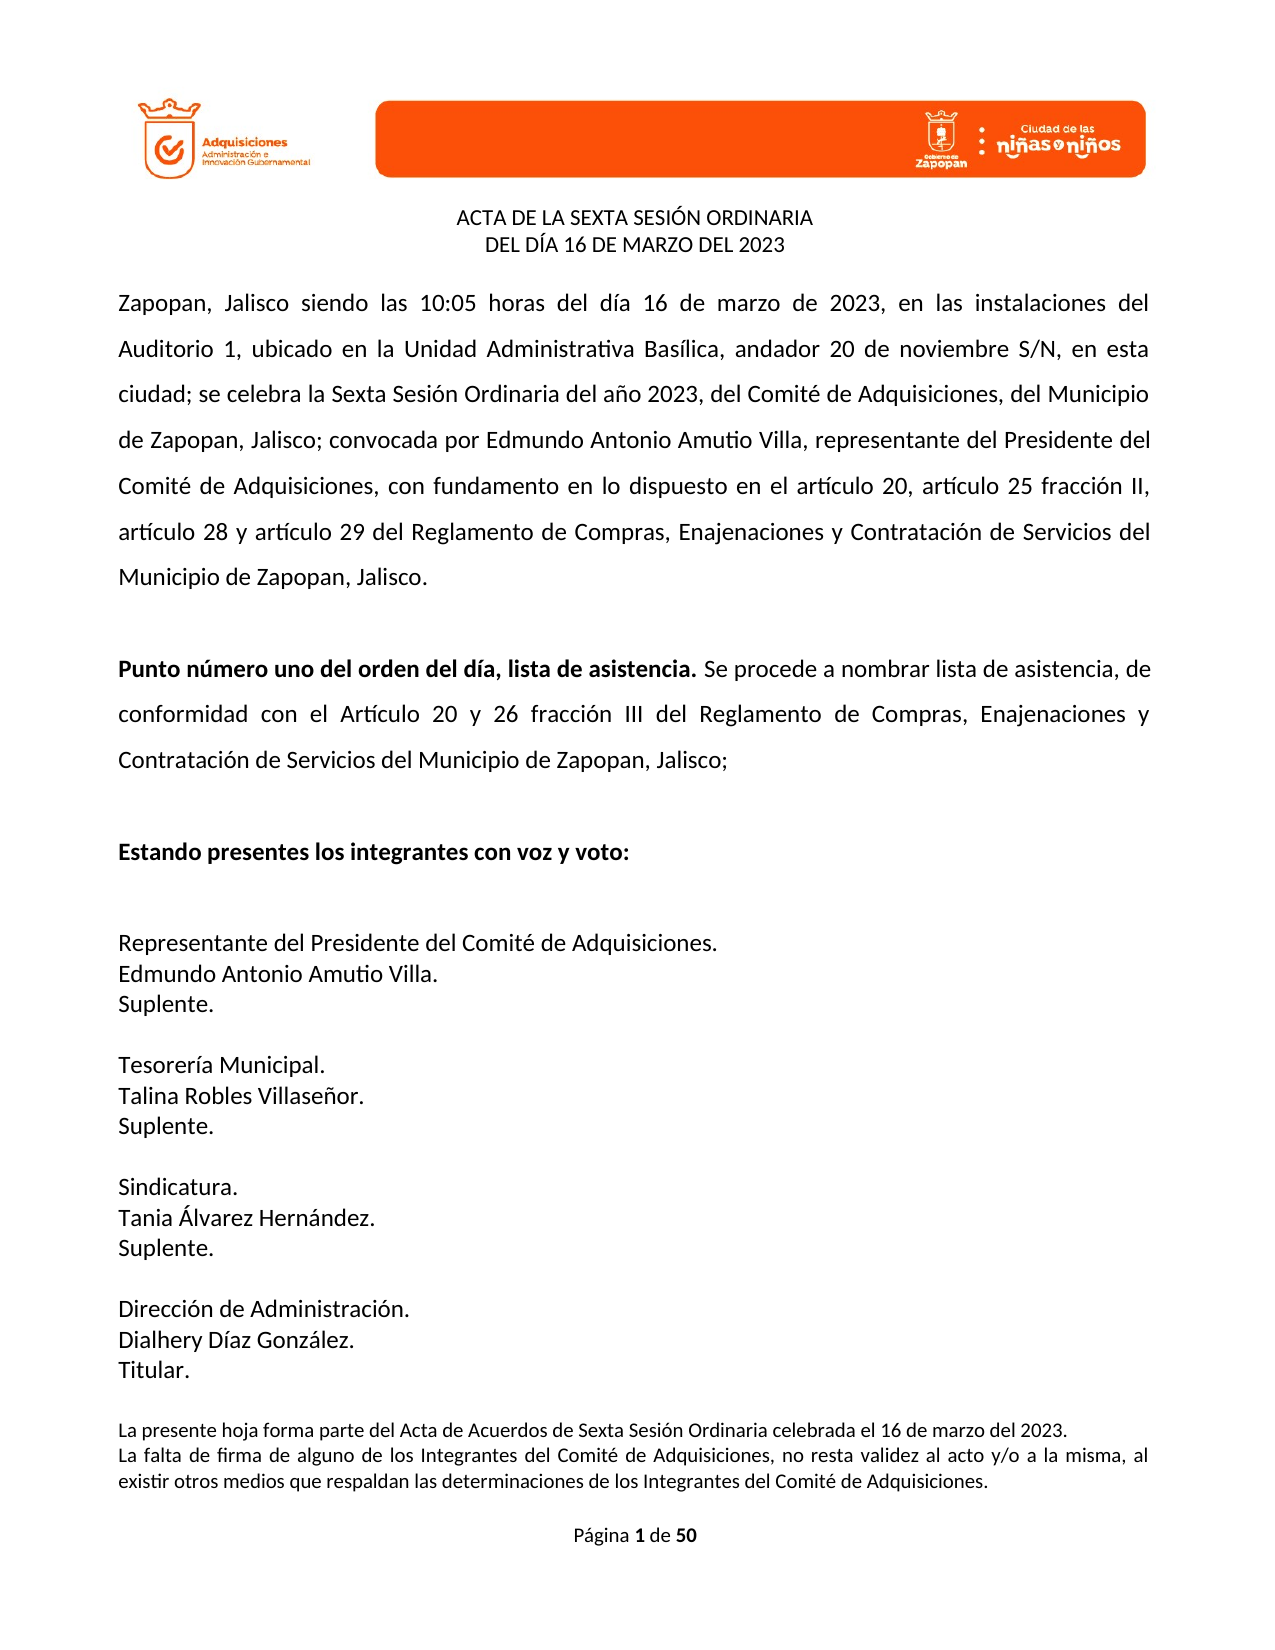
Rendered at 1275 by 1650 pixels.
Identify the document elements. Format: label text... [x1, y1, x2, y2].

text Suplente. [118, 1110, 1152, 1141]
text Talina Robles Villaseñor. [118, 1080, 1152, 1110]
text Representante del Presidente del Comité de Adquisiciones. [118, 927, 1152, 958]
picture [118, 73, 1165, 203]
text Suplente. [118, 988, 1152, 1019]
text Suplente. [118, 1232, 1152, 1263]
text Punto número uno del orden del día, lista de asistencia. Se procede a nombrar lista de asistencia, de conformidad con el Artículo 20 y 26 fracción III del Reglamento de Compras, Enajenaciones y Contratación de Servicios del Municipio de Zapopan, Jalisco; [118, 653, 1152, 775]
text Dirección de Administración. [118, 1293, 1152, 1324]
text Zapopan, Jalisco siendo las 10:05 horas del día 16 de marzo de 2023, en las instalaciones del Auditorio 1, ubicado en la Unidad Administrativa Basílica, andador 20 de noviembre S/N, en esta ciudad; se celebra la Sexta Sesión Ordinaria del año 2023, del Comité de Adquisiciones, del Municipio de Zapopan, Jalisco; convocada por Edmundo Antonio Amutio Villa, representante del Presidente del Comité de Adquisiciones, con fundamento en lo dispuesto en el artículo 20, artículo 25 fracción II, artículo 28 y artículo 29 del Reglamento de Compras, Enajenaciones y Contratación de Servicios del Municipio de Zapopan, Jalisco. [118, 287, 1152, 592]
title Estando presentes los integrantes con voz y voto: [118, 836, 1152, 866]
text Titular. [118, 1354, 1152, 1385]
text Sindicatura. [118, 1171, 1152, 1202]
text Dialhery Díaz González. [118, 1324, 1152, 1354]
text Tesorería Municipal. [118, 1049, 1152, 1080]
text Edmundo Antonio Amutio Villa. [118, 958, 1152, 988]
text Tania Álvarez Hernández. [118, 1202, 1152, 1232]
